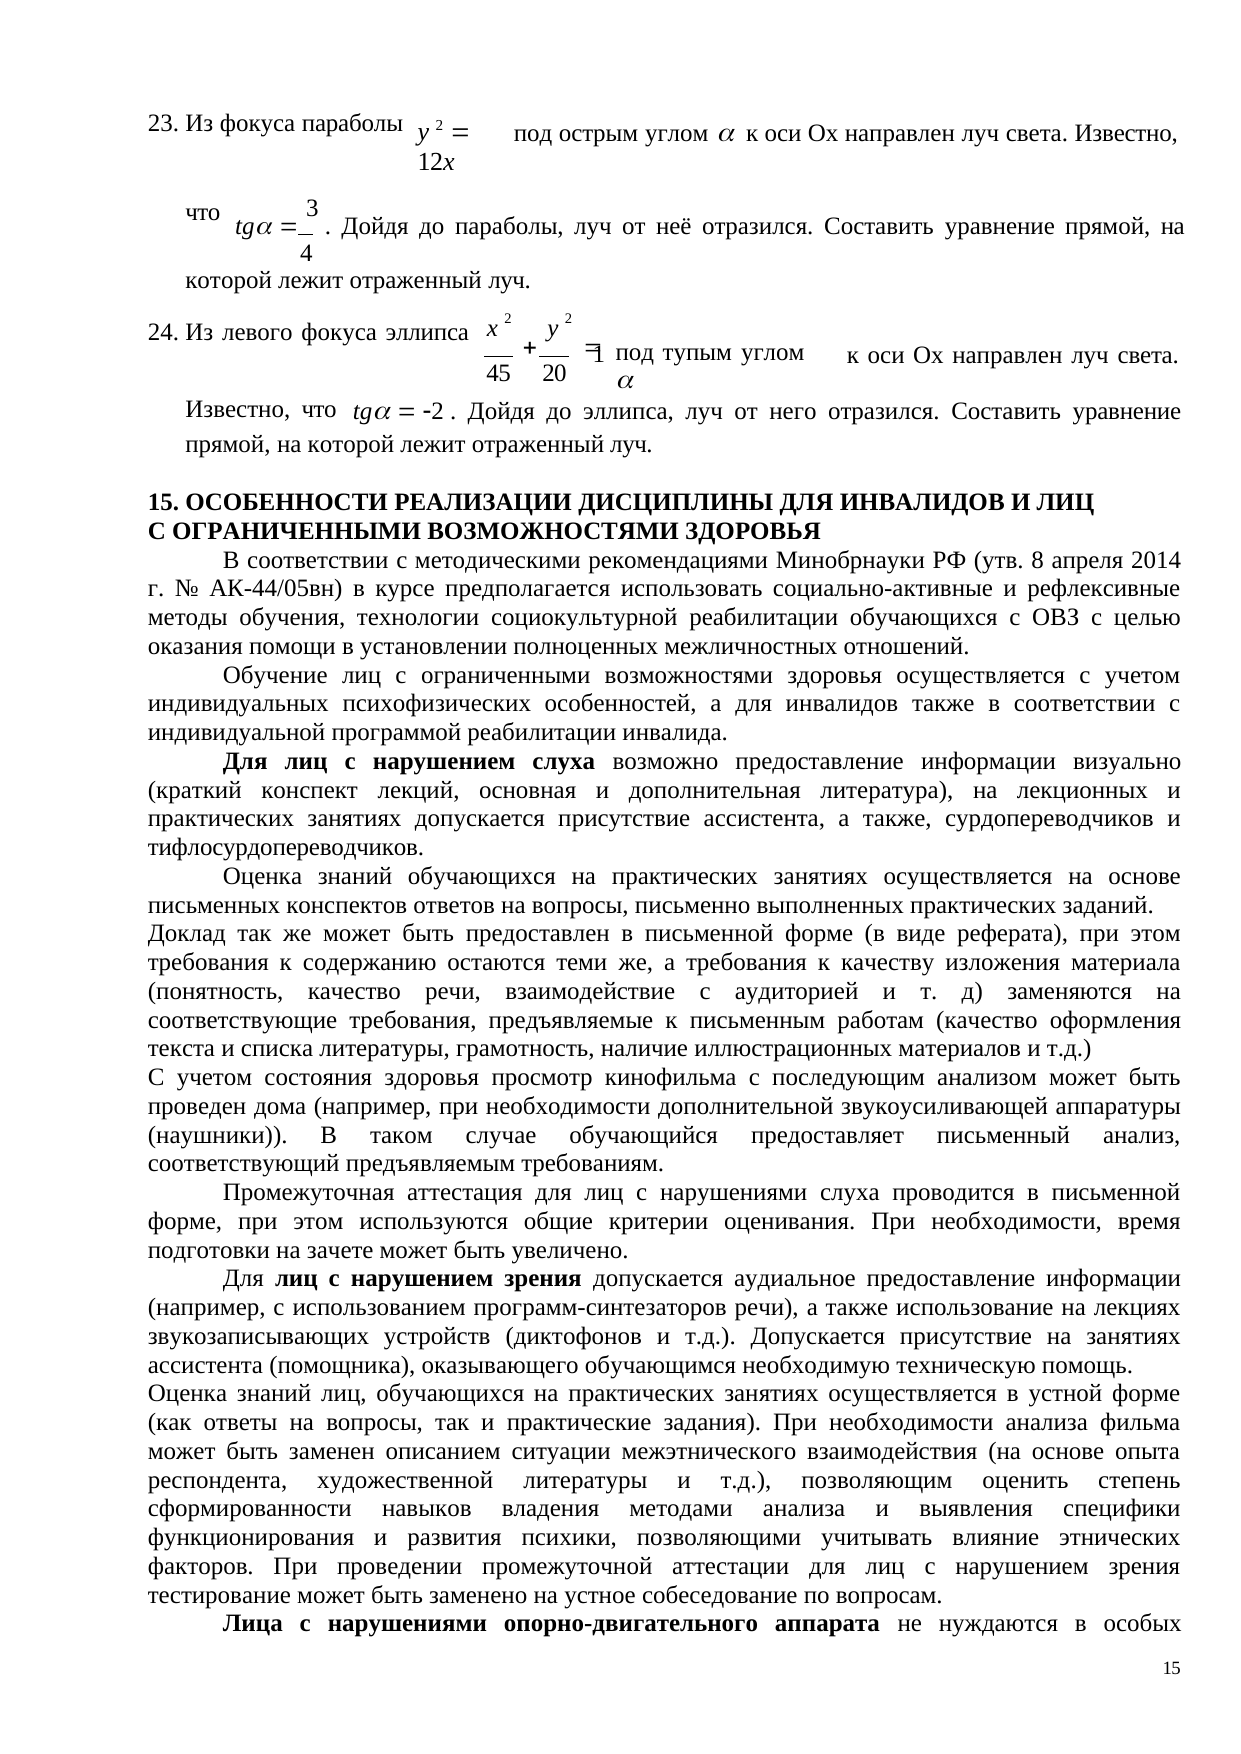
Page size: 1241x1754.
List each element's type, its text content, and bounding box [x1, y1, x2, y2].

text Доклад так же может быть предоставлен в письменной форме (в виде реферата), при этом требования к содержанию остаются теми же, а требования к качеству изложения материала (понятность, качество речи, взаимодействие с аудиторией и т. д) заменяются на соответствующие требования, предъявляемые к письменным работам (качество оформления текста и списка литературы, грамотность, наличие иллюстрационных материалов и т.д.) [148, 918, 1182, 1062]
list Из фокуса параболы [148, 108, 404, 136]
text Обучение лиц с ограниченными возможностями здоровья осуществляется с учетом индивидуальных психофизических особенностей, а для инвалидов также в соответствии с индивидуальной программой реабилитации инвалида. [148, 660, 1181, 746]
text x 2  y 2  [487, 321, 605, 364]
text Для лиц с нарушением зрения допускается аудиальное предоставление информации (например, с использованием программ-синтезаторов речи), а также использование на лекциях звукозаписывающих устройств (диктофонов и т.д.). Допускается присутствие на занятиях ассистента (помощника), оказывающего обучающимся необходимую техническую помощь. [148, 1263, 1181, 1378]
text под тупым углом  [615, 337, 832, 390]
text у 2  12х [417, 116, 502, 176]
text прямой, на которой лежит отраженный луч. [185, 429, 1209, 458]
text Промежуточная аттестация для лиц с нарушениями слуха проводится в письменной форме, при этом используются общие критерии оценивания. При необходимости, время подготовки на зачете может быть увеличено. [148, 1177, 1181, 1263]
text Оценка знаний обучающихся на практических занятиях осуществляется на основе письменных конспектов ответов на вопросы, письменно выполненных практических заданий. [148, 861, 1181, 918]
text к оси Ох направлен луч света. [847, 341, 1209, 369]
text tg  3 . Дойдя до параболы, луч от неё отразился. Составить уравнение прямой, на [235, 202, 1209, 242]
text Для лиц с нарушением слуха возможно предоставление информации визуально (краткий конспект лекций, основная и дополнительная литература), на лекционных и практических занятиях допускается присутствие ассистента, а также, сурдопереводчиков и тифлосурдопереводчиков. [148, 746, 1182, 861]
text С учетом состояния здоровья просмотр кинофильма с последующим анализом может быть проведен дома (например, при необходимости дополнительной звукоусиливающей аппаратуры (наушники)). В таком случае обучающийся предоставляет письменный анализ, соответствующий предъявляемым требованиям. [148, 1062, 1182, 1177]
text что [185, 197, 221, 226]
list Из левого фокуса эллипса [148, 317, 471, 346]
text В соответствии с методическими рекомендациями Минобрнауки РФ (утв. 8 апреля 2014 г. № АК-44/05вн) в курсе предполагается использовать социально-активные и рефлексивные методы обучения, технологии социокультурной реабилитации обучающихся с ОВЗ с целью оказания помощи в установлении полноценных межличностных отношений. [148, 545, 1182, 660]
text под острым углом  к оси Ох направлен луч света. Известно, [513, 116, 1209, 147]
text tg  2 . Дойдя до эллипса, луч от него отразился. Составить уравнение [353, 394, 1209, 425]
text 4 [300, 242, 1209, 266]
text Оценка знаний лиц, обучающихся на практических занятиях осуществляется в устной форме (как ответы на вопросы, так и практические задания). При необходимости анализа фильма может быть заменен описанием ситуации межэтнического взаимодействия (на основе опыта респондента, художественной литературы и т.д.), позволяющим оценить степень сформированности навыков владения методами анализа и выявления специфики функционирования и развития психики, позволяющими учитывать влияние этнических факторов. При проведении промежуточной аттестации для лиц с нарушением зрения тестирование может быть заменено на устное собеседование по вопросам. [148, 1378, 1181, 1608]
subtitle ОСОБЕННОСТИ РЕАЛИЗАЦИИ ДИСЦИПЛИНЫ ДЛЯ ИНВАЛИДОВ И ЛИЦ С ОГРАНИЧЕННЫМИ ВОЗМОЖНОСТЯМИ ЗДОРОВЬЯ [148, 487, 1094, 545]
text Известно, что [185, 394, 338, 423]
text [148, 1608, 1182, 1637]
text которой лежит отраженный луч. [185, 266, 1209, 294]
text 45 20 [486, 364, 605, 385]
